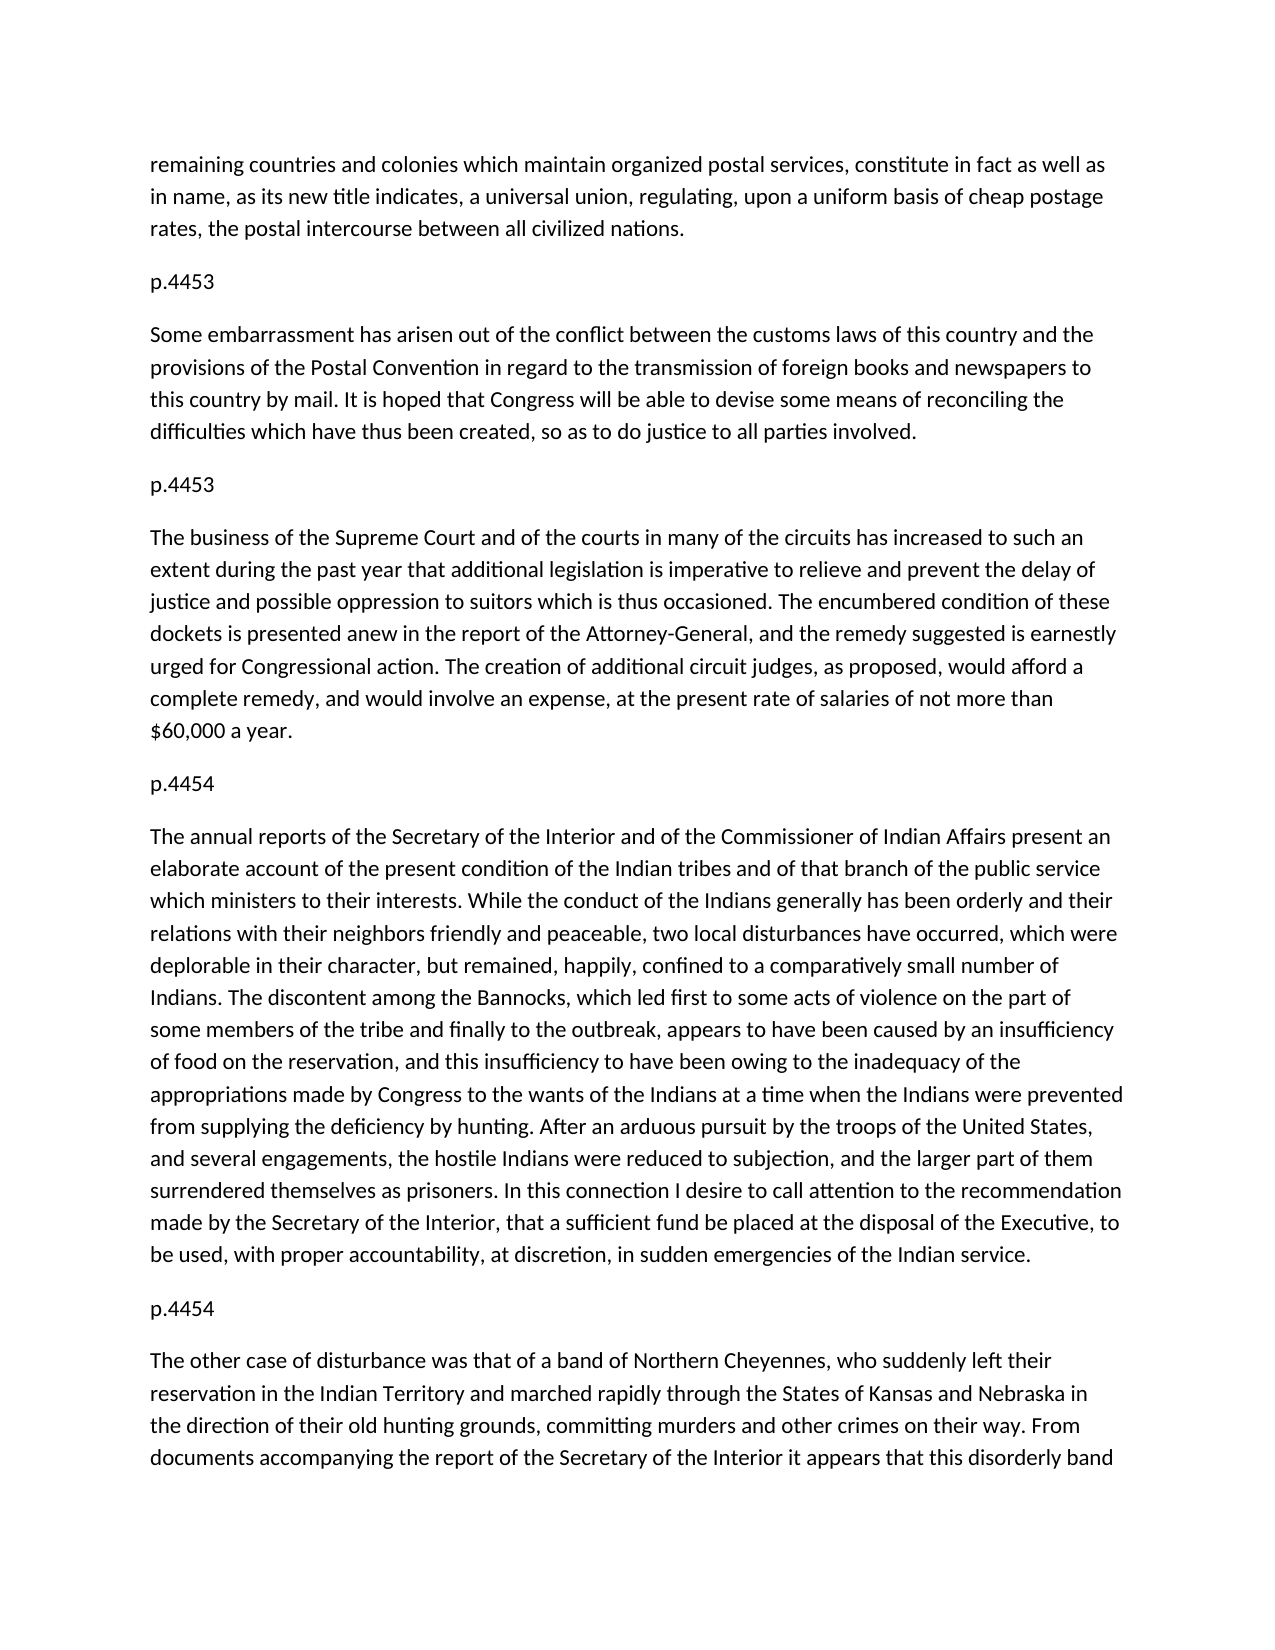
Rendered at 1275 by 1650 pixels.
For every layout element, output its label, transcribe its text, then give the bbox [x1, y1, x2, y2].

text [150, 150, 1125, 242]
text The annual reports of the Secretary of the Interior and of the Commissioner of Indian Affairs present an elaborate account of the present condition of the Indian tribes and of that branch of the public service which ministers to their interests. While the conduct of the Indians generally has been orderly and their relations with their neighbors friendly and peaceable, two local disturbances have occurred, which were deplorable in their character, but remained, happily, confined to a comparatively small number of Indians. The discontent among the Bannocks, which led first to some acts of violence on the part of some members of the tribe and finally to the outbreak, appears to have been caused by an insufficiency of food on the reservation, and this insufficiency to have been owing to the inadequacy of the appropriations made by Congress to the wants of the Indians at a time when the Indians were prevented from supplying the deficiency by hunting. After an arduous pursuit by the troops of the United States, and several engagements, the hostile Indians were reduced to subjection, and the larger part of them surrendered themselves as prisoners. In this connection I desire to call attention to the recommendation made by the Secretary of the Interior, that a sufficient fund be placed at the disposal of the Executive, to be used, with proper accountability, at discretion, in sudden emergencies of the Indian service. [150, 822, 1125, 1269]
text The business of the Supreme Court and of the courts in many of the circuits has increased to such an extent during the past year that additional legislation is imperative to relieve and prevent the delay of justice and possible oppression to suitors which is thus occasioned. The encumbered condition of these dockets is presented anew in the report of the Attorney-General, and the remedy suggested is earnestly urged for Congressional action. The creation of additional circuit judges, as proposed, would afford a complete remedy, and would involve an expense, at the present rate of salaries of not more than $60,000 a year. [150, 523, 1125, 744]
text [150, 1347, 1125, 1471]
text p.4453 [150, 470, 1125, 498]
text p.4453 [150, 267, 1125, 295]
text p.4454 [150, 1294, 1125, 1322]
text p.4454 [150, 769, 1125, 797]
text Some embarrassment has arisen out of the conflict between the customs laws of this country and the provisions of the Postal Convention in regard to the transmission of foreign books and newspapers to this country by mail. It is hoped that Congress will be able to devise some means of reconciling the difficulties which have thus been created, so as to do justice to all parties involved. [150, 320, 1125, 445]
